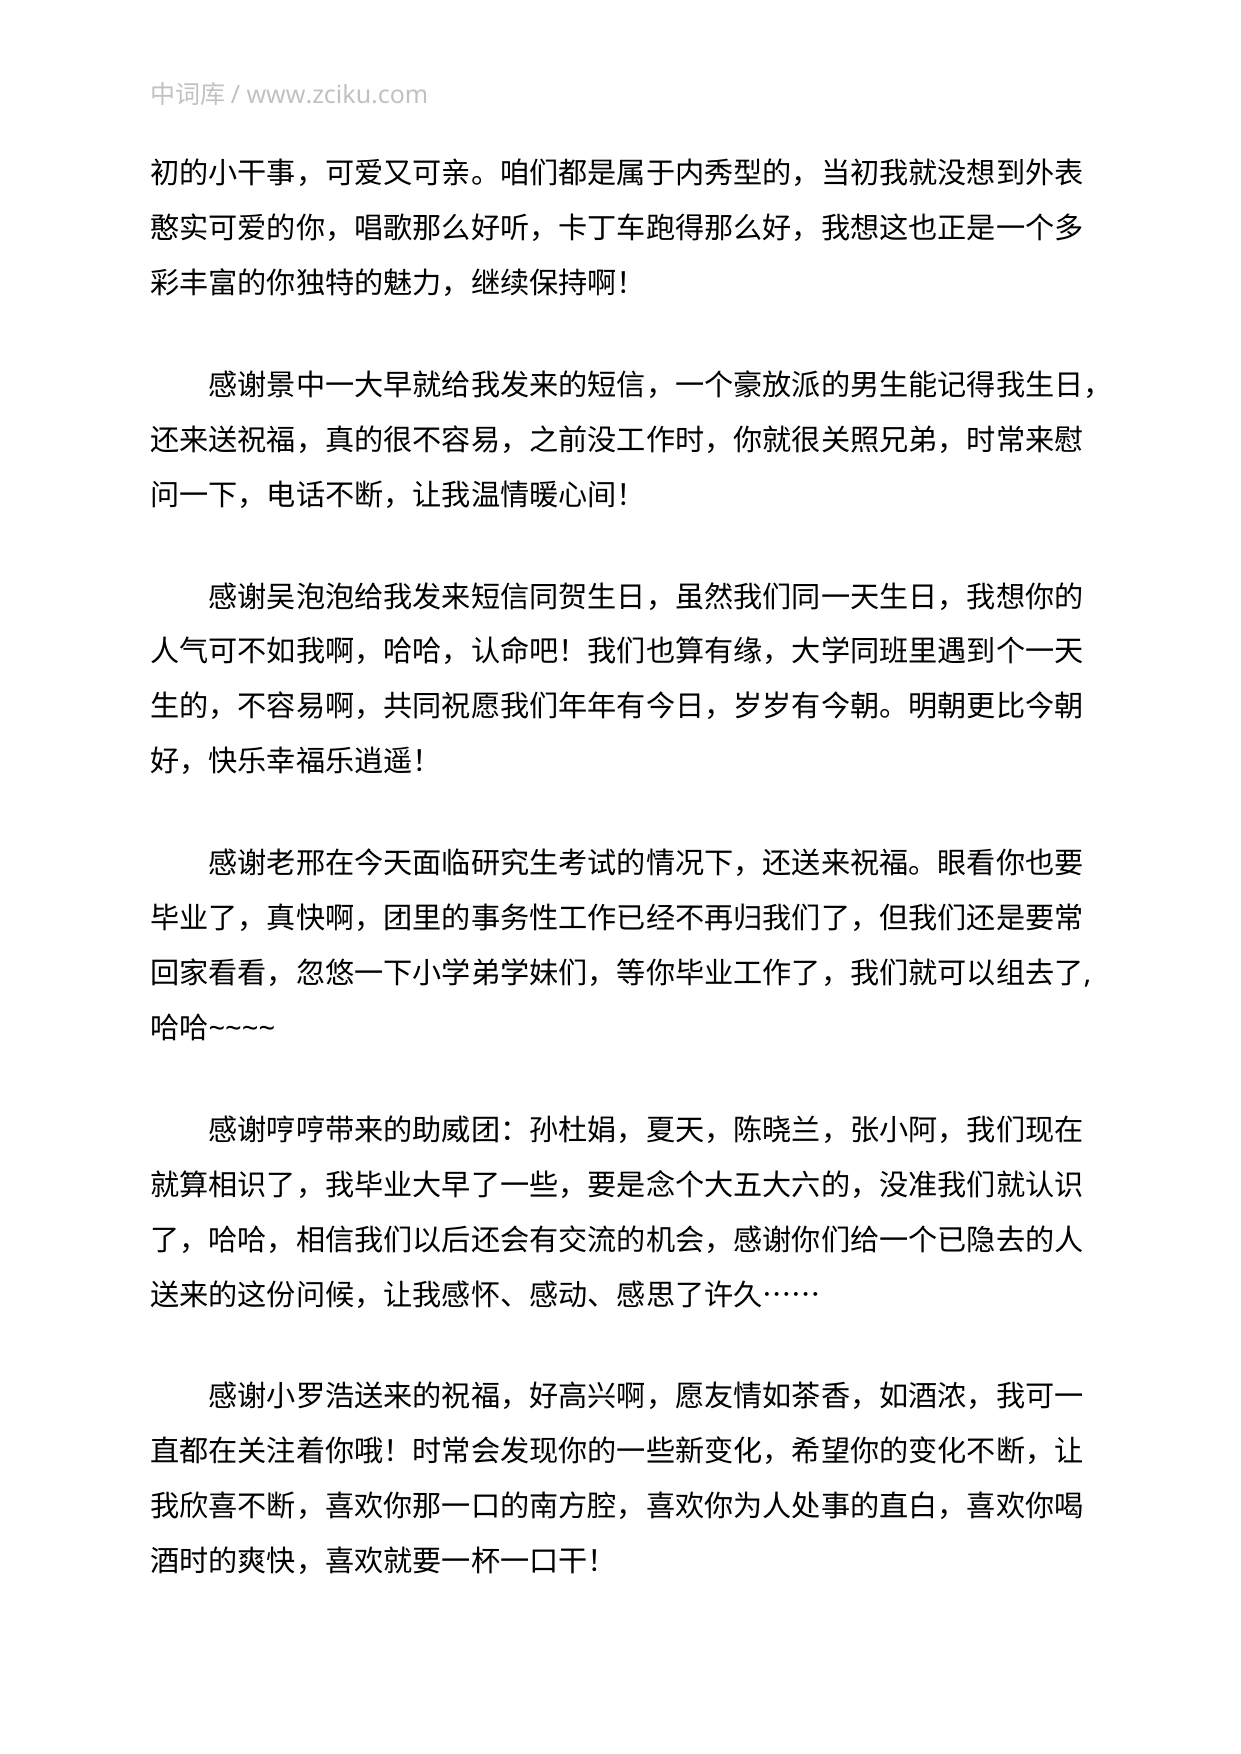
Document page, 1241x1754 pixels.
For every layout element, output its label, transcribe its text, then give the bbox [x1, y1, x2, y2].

text 感谢景中一大早就给我发来的短信，一个豪放派的男生能记得我生日，还来送祝福，真的很不容易，之前没工作时，你就很关照兄弟，时常来慰问一下，电话不断，让我温情暖心间！ [150, 362, 1090, 514]
text 感谢老邢在今天面临研究生考试的情况下，还送来祝福。眼看你也要毕业了，真快啊，团里的事务性工作已经不再归我们了，但我们还是要常回家看看，忽悠一下小学弟学妹们，等你毕业工作了，我们就可以组去了,哈哈~~~~ [150, 839, 1090, 1047]
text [150, 150, 1090, 302]
text 感谢吴泡泡给我发来短信同贺生日，虽然我们同一天生日，我想你的人气可不如我啊，哈哈，认命吧！我们也算有缘，大学同班里遇到个一天生的，不容易啊，共同祝愿我们年年有今日，岁岁有今朝。明朝更比今朝好，快乐幸福乐逍遥！ [150, 573, 1090, 780]
text 感谢小罗浩送来的祝福，好高兴啊，愿友情如茶香，如酒浓，我可一直都在关注着你哦！时常会发现你的一些新变化，希望你的变化不断，让我欣喜不断，喜欢你那一口的南方腔，喜欢你为人处事的直白，喜欢你喝酒时的爽快，喜欢就要一杯一口干！ [150, 1373, 1090, 1580]
text 感谢哼哼带来的助威团：孙杜娟，夏天，陈晓兰，张小阿，我们现在就算相识了，我毕业大早了一些，要是念个大五大六的，没准我们就认识了，哈哈，相信我们以后还会有交流的机会，感谢你们给一个已隐去的人送来的这份问候，让我感怀、感动、感思了许久…… [150, 1106, 1090, 1313]
